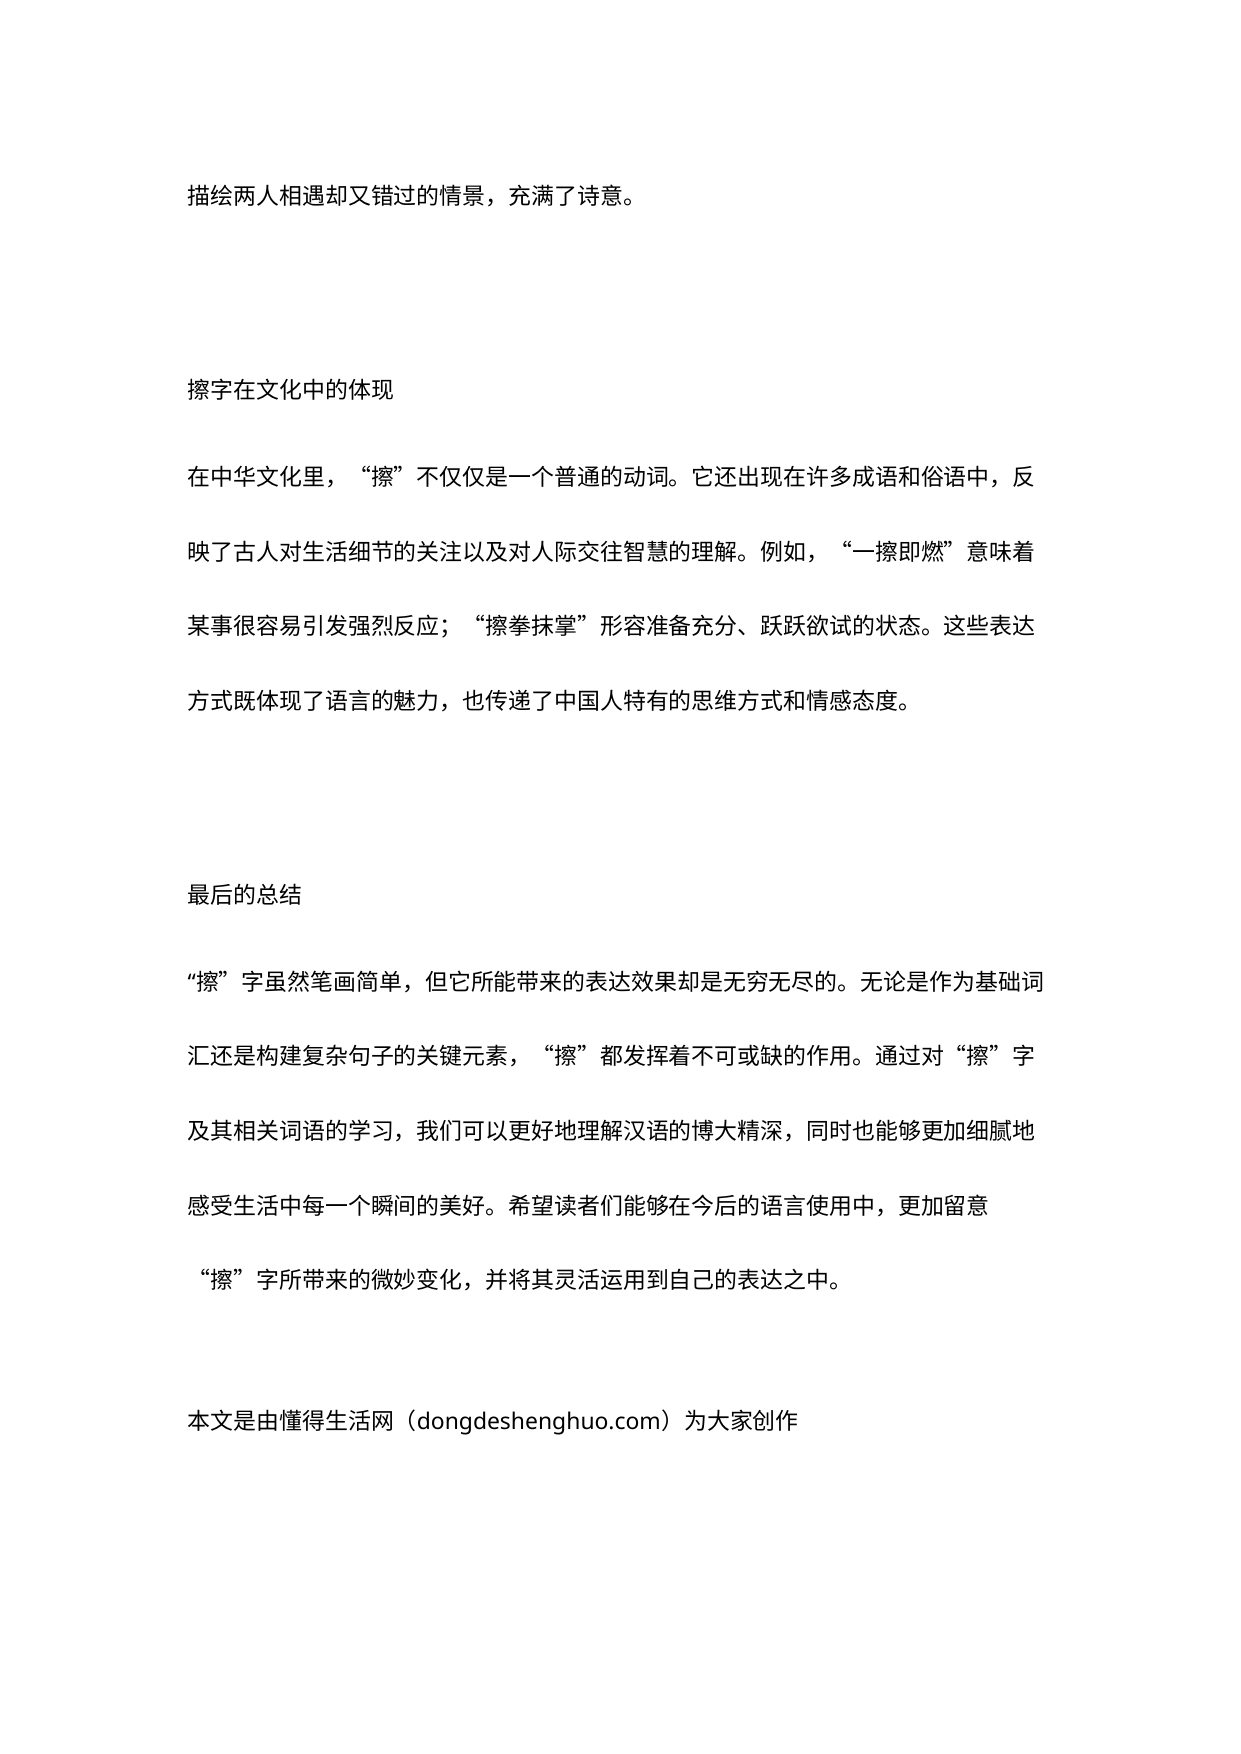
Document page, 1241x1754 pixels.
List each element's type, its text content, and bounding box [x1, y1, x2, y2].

text 在中华文化里，“擦”不仅仅是一个普通的动词。它还出现在许多成语和俗语中，反映了古人对生活细节的关注以及对人际交往智慧的理解。例如，“一擦即燃”意味着某事很容易引发强烈反应；“擦拳抹掌”形容准备充分、跃跃欲试的状态。这些表达方式既体现了语言的魅力，也传递了中国人特有的思维方式和情感态度。 [187, 443, 1053, 732]
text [187, 162, 1053, 227]
text 本文是由懂得生活网（dongdeshenghuo.com）为大家创作 [187, 1387, 1053, 1452]
text 最后的总结 [187, 861, 1053, 926]
text 擦字在文化中的体现 [187, 356, 1053, 421]
text “擦”字虽然笔画简单，但它所能带来的表达效果却是无穷无尽的。无论是作为基础词汇还是构建复杂句子的关键元素，“擦”都发挥着不可或缺的作用。通过对“擦”字及其相关词语的学习，我们可以更好地理解汉语的博大精深，同时也能够更加细腻地感受生活中每一个瞬间的美好。希望读者们能够在今后的语言使用中，更加留意“擦”字所带来的微妙变化，并将其灵活运用到自己的表达之中。 [187, 948, 1053, 1311]
